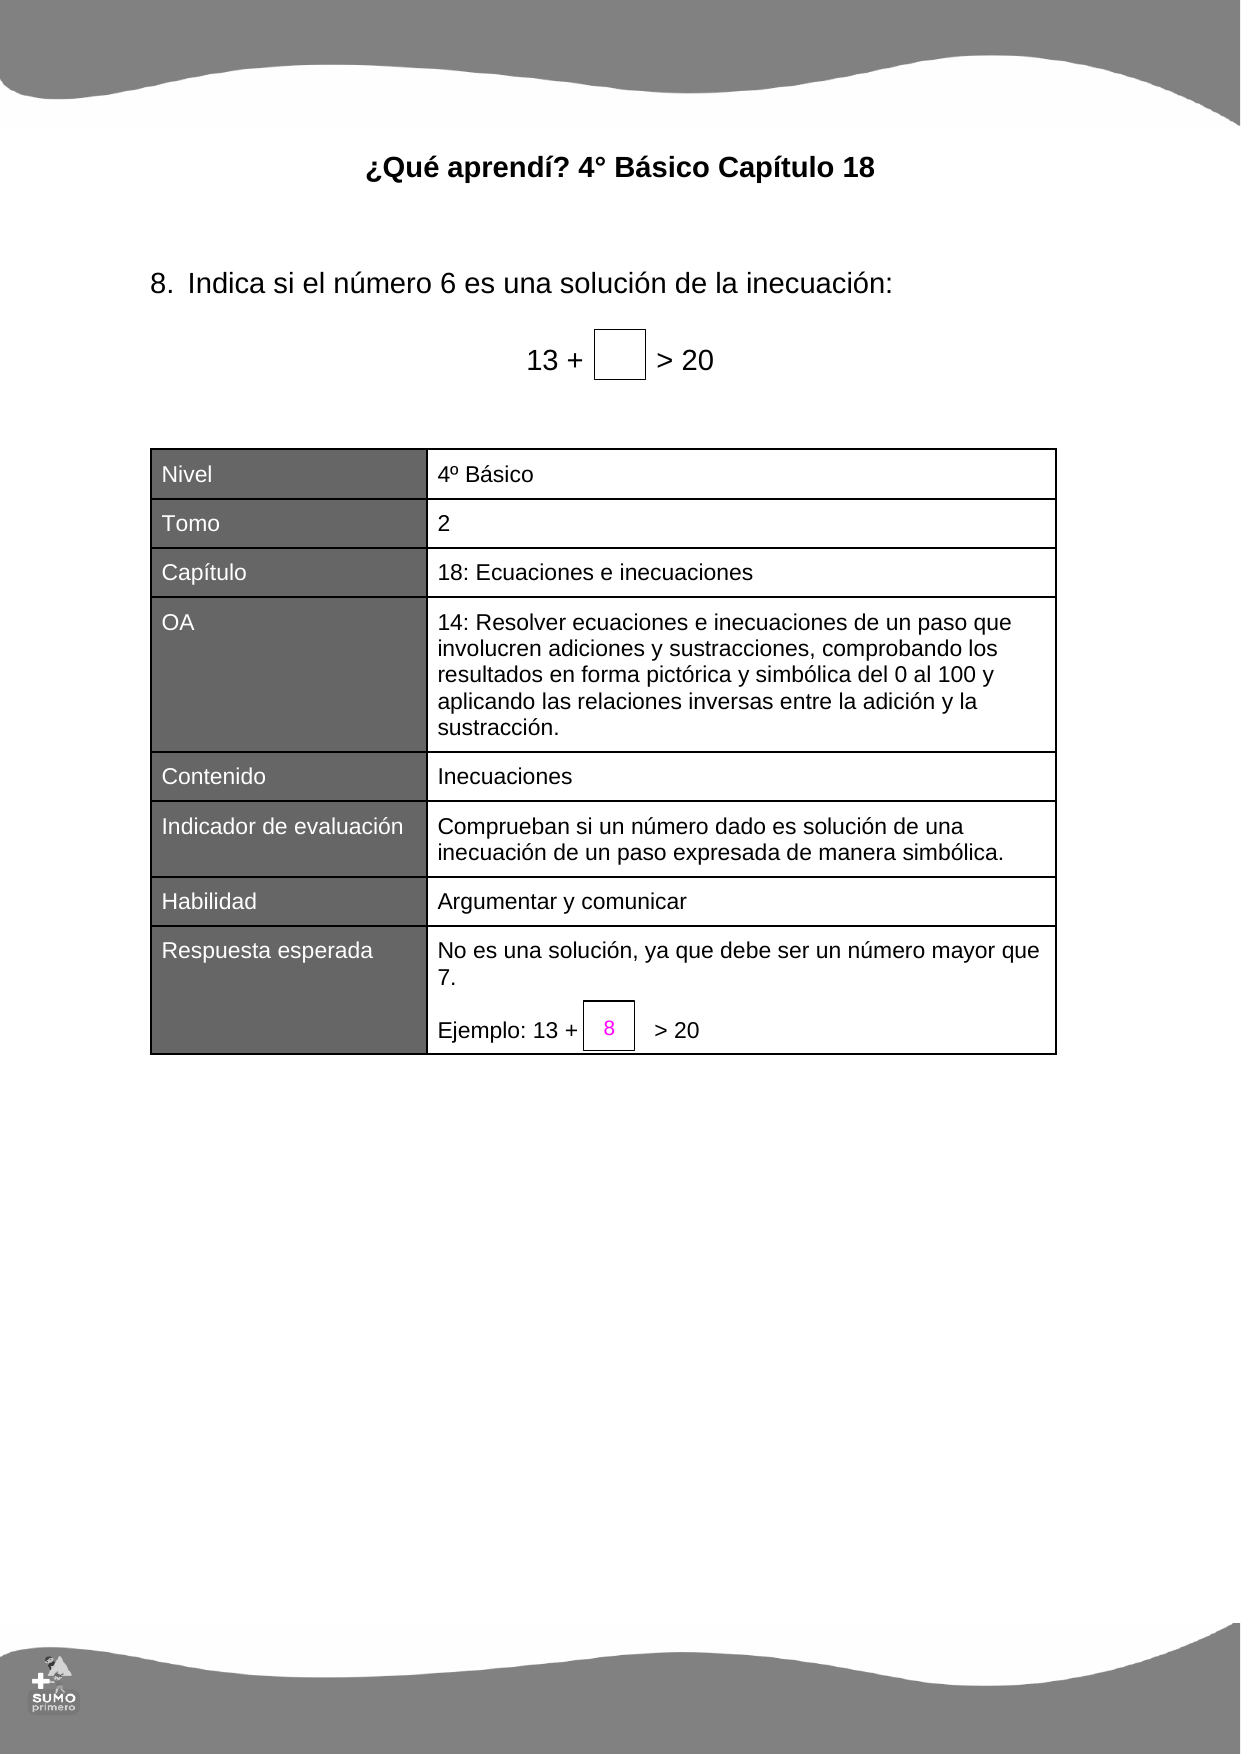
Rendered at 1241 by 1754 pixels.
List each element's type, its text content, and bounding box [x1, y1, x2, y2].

table_cell Contenido [152, 753, 426, 800]
table_cell Indicador de evaluación [152, 802, 426, 876]
table_header Nivel [152, 450, 426, 498]
text 13 + > 20 [150, 343, 1090, 376]
table_cell Tomo [152, 500, 426, 547]
picture [0, 1623, 1241, 1754]
list Indica si el número 6 es una solución de la inecuación: [150, 266, 1090, 299]
table_header 4º Básico [428, 450, 1055, 498]
table_cell No es una solución, ya que debe ser un número mayor que 7. Ejemplo: 13 + > 20 [428, 927, 1055, 1053]
table_cell Argumentar y comunicar [428, 878, 1055, 925]
table_cell Respuesta esperada [152, 927, 426, 1053]
table_cell Habilidad [152, 878, 426, 925]
text ¿Qué aprendí? 4° Básico Capítulo 18 [150, 150, 1090, 183]
table_cell 18: Ecuaciones e inecuaciones [428, 549, 1055, 596]
table_cell 14: Resolver ecuaciones e inecuaciones de un paso que involucren adiciones y sustracciones, comprobando los resultados en forma pictórica y simbólica del 0 al 100 y aplicando las relaciones inversas entre la adición y la sustracción. [428, 598, 1055, 751]
table_cell 2 [428, 500, 1055, 547]
picture [0, 0, 1241, 130]
table_cell Capítulo [152, 549, 426, 596]
table_cell Inecuaciones [428, 753, 1055, 800]
table_cell OA [152, 598, 426, 751]
table_cell Comprueban si un número dado es solución de una inecuación de un paso expresada de manera simbólica. [428, 802, 1055, 876]
